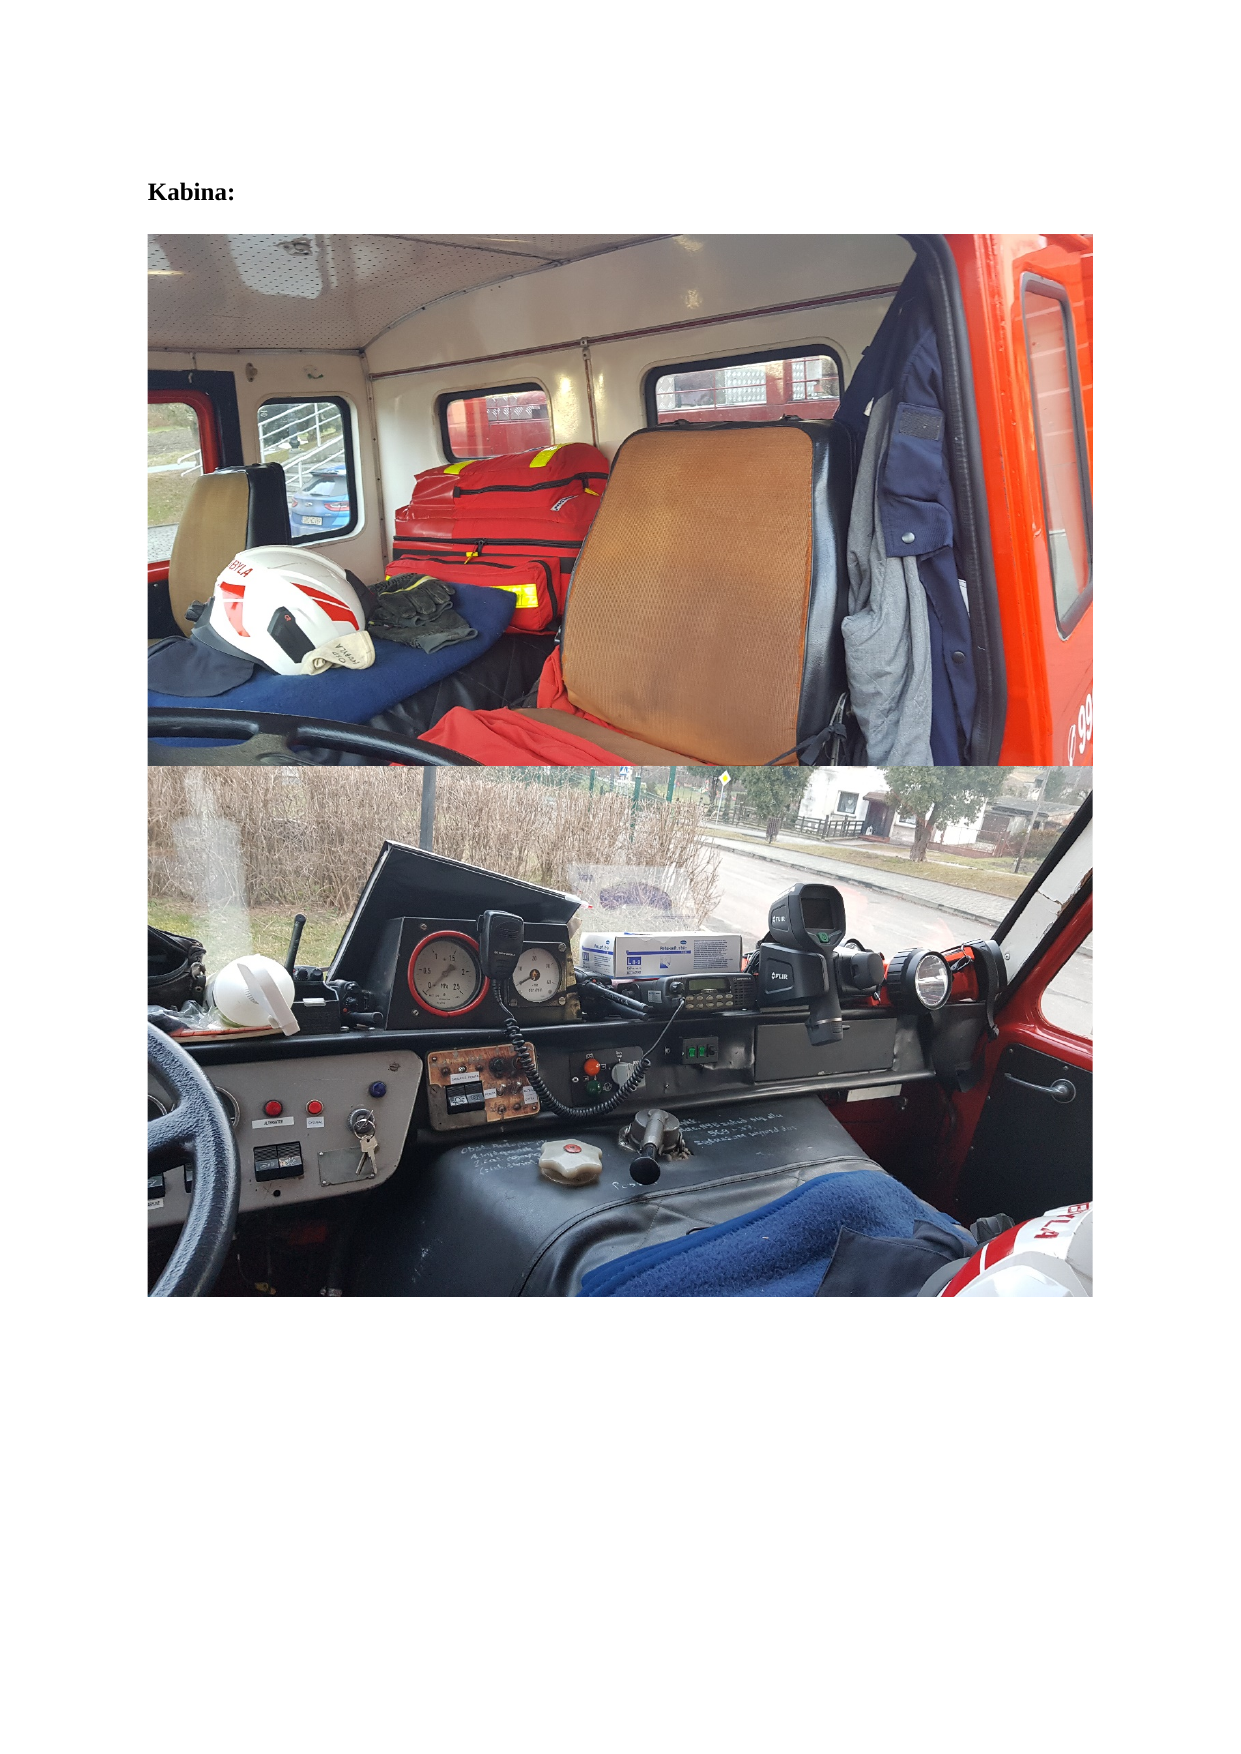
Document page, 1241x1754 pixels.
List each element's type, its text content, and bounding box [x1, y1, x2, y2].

picture [147, 234, 1093, 1297]
text Kabina: [148, 177, 1093, 206]
